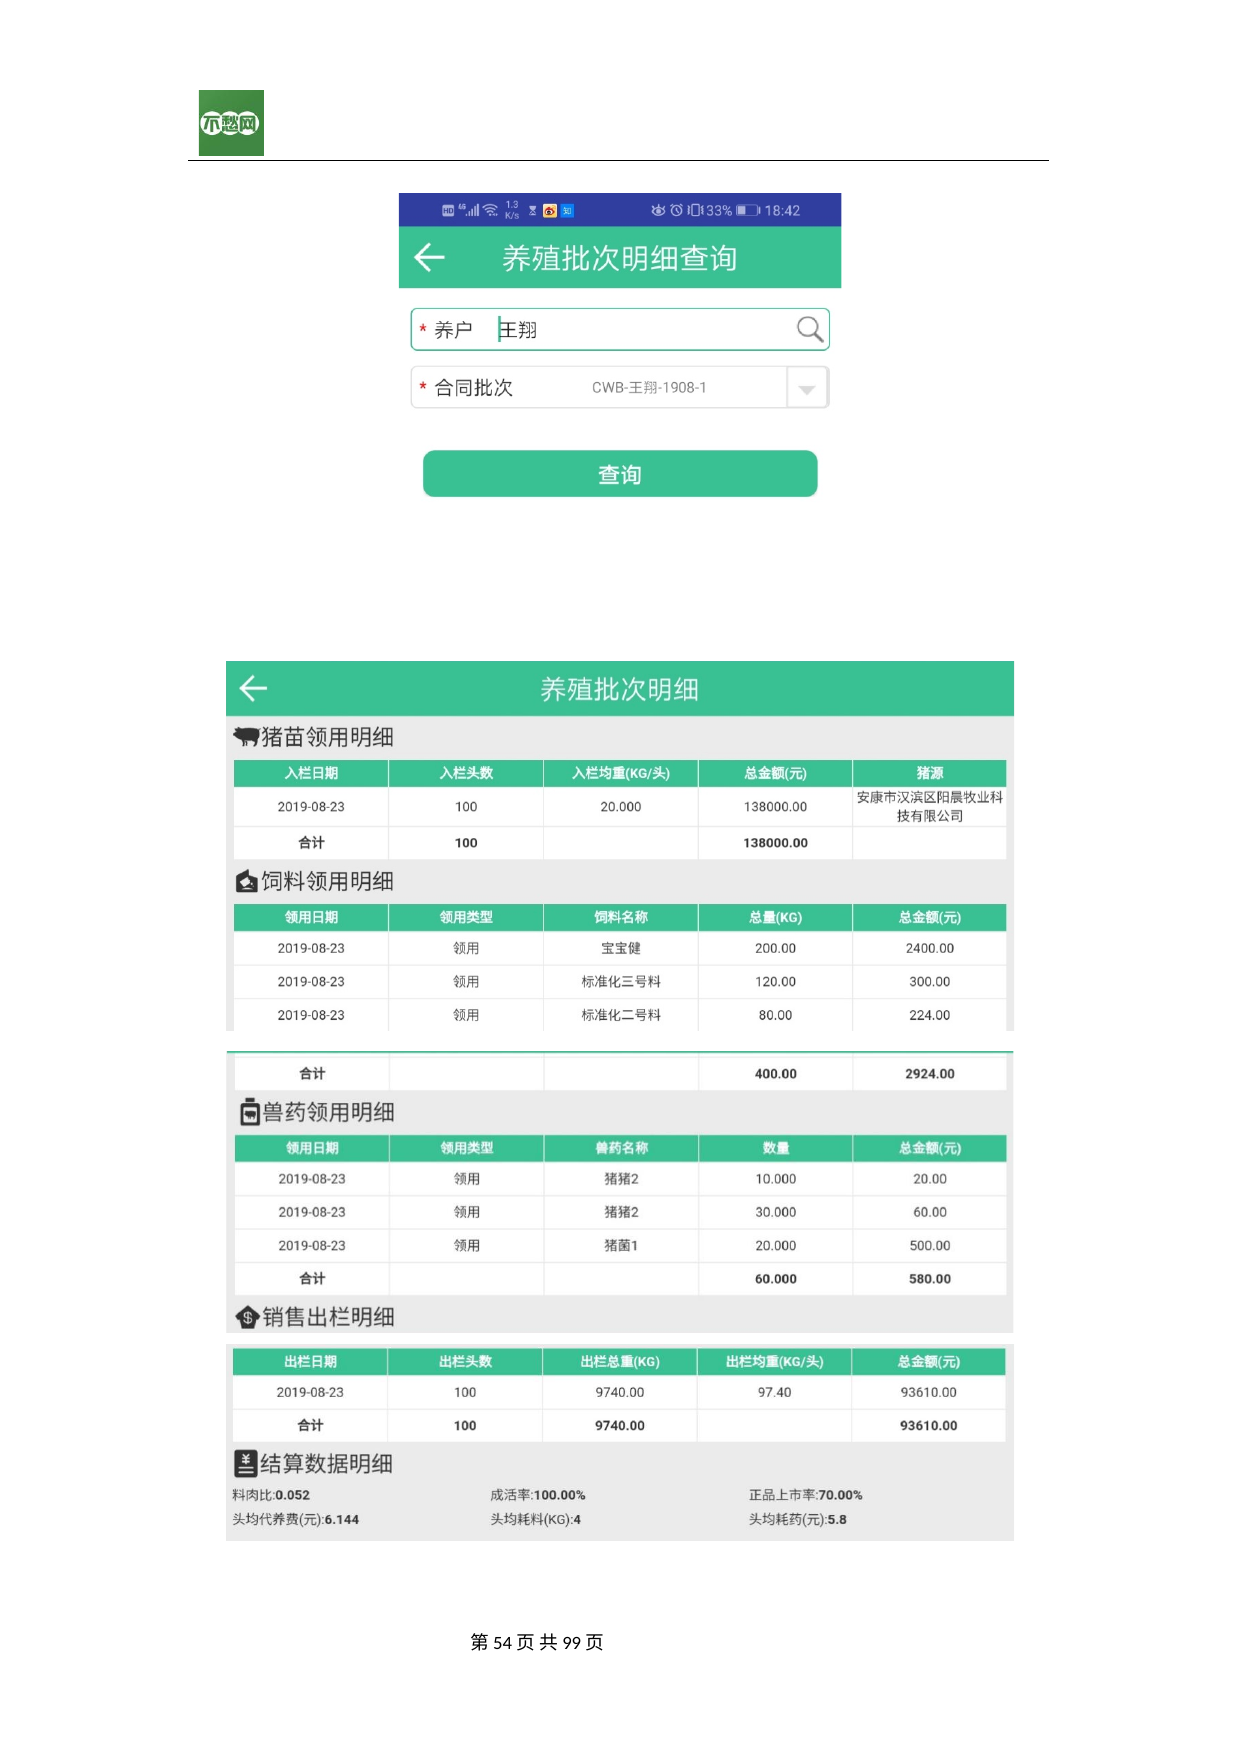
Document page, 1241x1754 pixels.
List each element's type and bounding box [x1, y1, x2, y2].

picture [226, 1051, 1014, 1333]
picture [226, 661, 1015, 1031]
picture [226, 1344, 1015, 1541]
picture [198, 90, 264, 156]
picture [398, 193, 842, 632]
